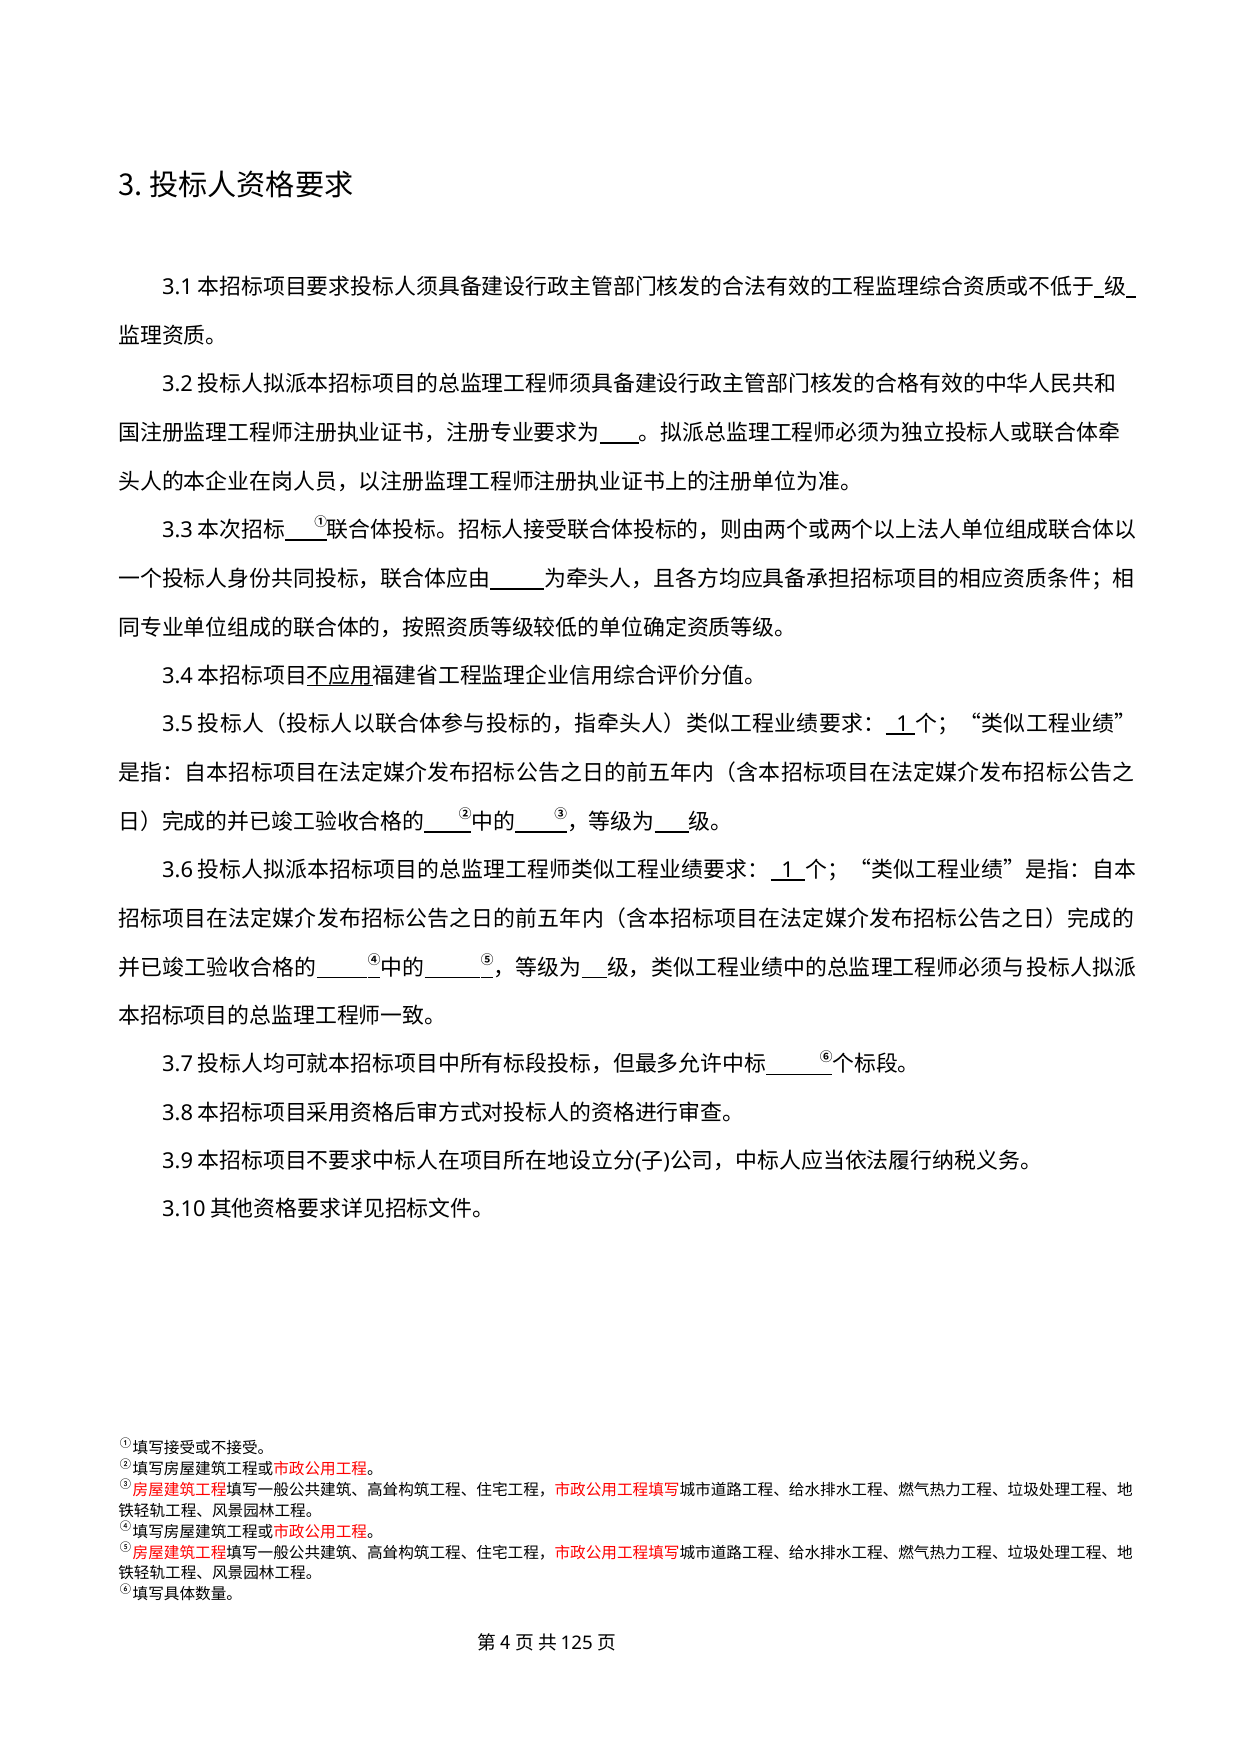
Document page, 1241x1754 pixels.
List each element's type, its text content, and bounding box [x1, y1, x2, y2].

text 3.10其他资格要求详见招标文件。 [118, 1191, 1137, 1224]
text 3.8本招标项目采用资格后审方式对投标人的资格进行审查。 [118, 1094, 1137, 1127]
text 3.1本招标项目要求投标人须具备建设行政主管部门核发的合法有效的工程监理综合资质或不低于 级 监理资质。 [118, 269, 1137, 350]
text 3.3本次招标 联合体投标。招标人接受联合体投标的，则由两个或两个以上法人单位组成联合体以一个投标人身份共同投标，联合体应由 为牵头人，且各方均应具备承担招标项目的相应资质条件；相同专业单位组成的联合体的，按照资质等级较低的单位确定资质等级。 [118, 512, 1137, 642]
subtitle 3. 投标人资格要求 [118, 150, 1137, 215]
text 3.5投标人（投标人以联合体参与投标的，指牵头人）类似工程业绩要求： 1 个；“类似工程业绩”是指：自本招标项目在法定媒介发布招标公告之日的前五年内（含本招标项目在法定媒介发布招标公告之日）完成的并已竣工验收合格的 中的 ，等级为 级。 [118, 706, 1137, 836]
text 3.7投标人均可就本招标项目中所有标段投标，但最多允许中标 个标段。 [118, 1046, 1137, 1079]
text 3.9本招标项目不要求中标人在项目所在地设立分(子)公司，中标人应当依法履行纳税义务。 [118, 1143, 1137, 1175]
text 3.2投标人拟派本招标项目的总监理工程师须具备建设行政主管部门核发的合格有效的中华人民共和国注册监理工程师注册执业证书，注册专业要求为 。拟派总监理工程师必须为独立投标人或联合体牵头人的本企业在岗人员，以注册监理工程师注册执业证书上的注册单位为准。 [118, 366, 1137, 496]
text 3.6投标人拟派本招标项目的总监理工程师类似工程业绩要求： 1 个；“类似工程业绩”是指：自本招标项目在法定媒介发布招标公告之日的前五年内（含本招标项目在法定媒介发布招标公告之日）完成的并已竣工验收合格的 中的 ，等级为 级，类似工程业绩中的总监理工程师必须与投标人拟派本招标项目的总监理工程师一致。 [118, 852, 1137, 1030]
text 3.4本招标项目不应用福建省工程监理企业信用综合评价分值。 [118, 657, 1137, 690]
